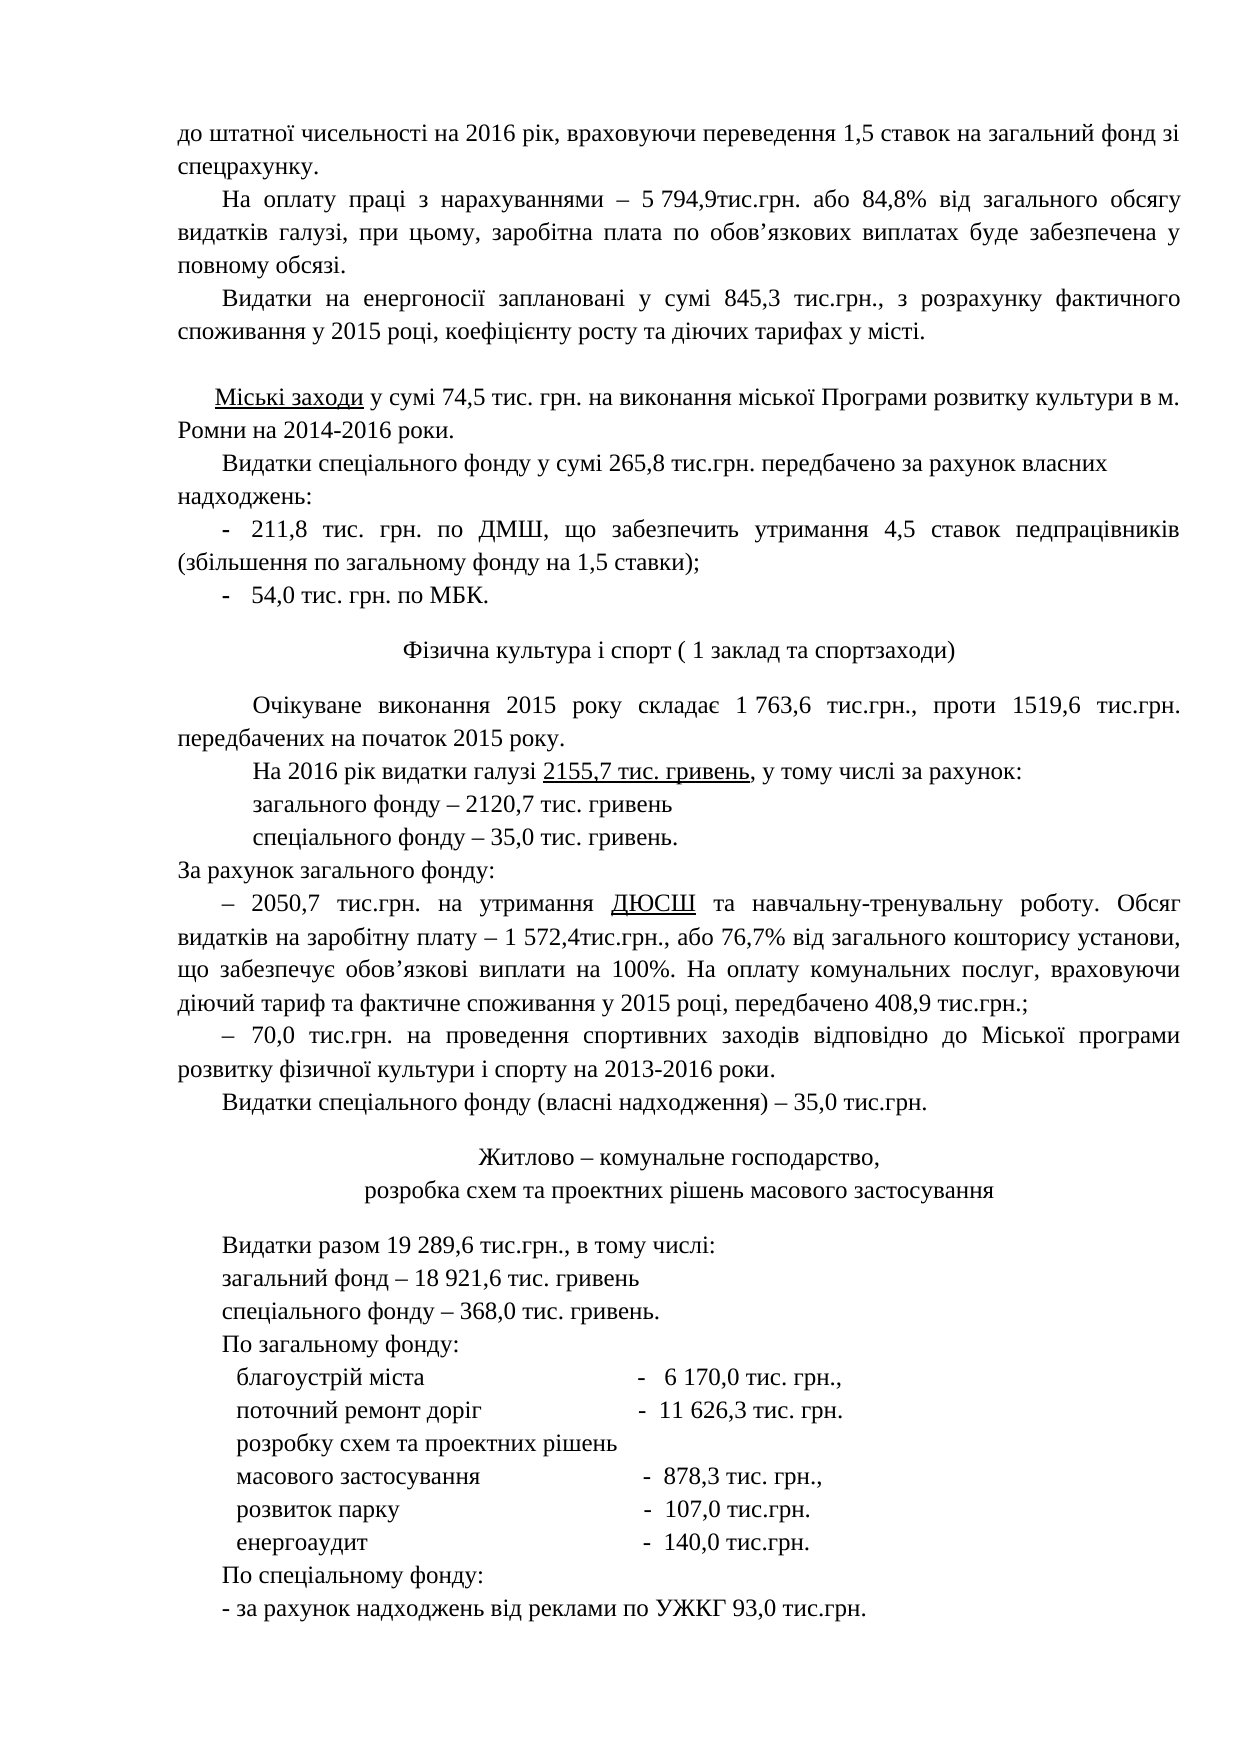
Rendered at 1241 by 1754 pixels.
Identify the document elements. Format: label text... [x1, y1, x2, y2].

text По загальному фонду: [177, 1329, 1181, 1357]
list 70,0 тис.грн. на проведення спортивних заходів відповідно до Міської програми розвитку фізичної культури і спорту на 2013-2016 роки. [177, 1021, 1181, 1082]
text загального фонду – 2120,7 тис. гривень [177, 789, 1181, 818]
text За рахунок загального фонду: [177, 856, 1181, 884]
text На 2016 рік видатки галузі 2155,7 тис. гривень, у тому числі за рахунок: [177, 756, 1181, 785]
text Видатки спеціального фонду у сумі 265,8 тис.грн. передбачено за рахунок власних надходжень: [177, 448, 1181, 510]
text енергоаудит - 140,0 тис.грн. [177, 1527, 1181, 1556]
list 2050,7 тис.грн. на утримання ДЮСШ та навчальну-тренувальну роботу. Обсяг видатків на заробітну плату – 1 572,4тис.грн., або 76,7% від загального кошторису установи, що забезпечує обов’язкові виплати на 100%. На оплату комунальних послуг, враховуючи діючий тариф та фактичне споживання у 2015 році, передбачено 408,9 тис.грн.; [177, 888, 1181, 1016]
text Житлово – комунальне господарство, [177, 1142, 1181, 1170]
text розробку схем та проектних рішень [177, 1428, 1181, 1457]
text - за рахунок надходжень від реклами по УЖКГ 93,0 тис.грн. [177, 1593, 1181, 1622]
text розробка схем та проектних рішень масового застосування [177, 1175, 1181, 1203]
text На оплату праці з нарахуваннями – 5 794,9тис.грн. або 84,8% від загального обсягу видатків галузі, при цьому, заробітна плата по обов’язкових виплатах буде забезпечена у повному обсязі. [177, 184, 1181, 279]
list 211,8 тис. грн. по ДМШ, що забезпечить утримання 4,5 ставок педпрацівників (збільшення по загальному фонду на 1,5 ставки); [177, 514, 1181, 576]
text поточний ремонт доріг - 11 626,3 тис. грн. [177, 1395, 1181, 1423]
text Видатки разом 19 289,6 тис.грн., в тому числі: [177, 1230, 1181, 1258]
list 54,0 тис. грн. по МБК. [177, 580, 1181, 609]
text загальний фонд – 18 921,6 тис. гривень [177, 1263, 1181, 1291]
text Очікуване виконання 2015 року складає 1 763,6 тис.грн., проти 1519,6 тис.грн. передбачених на початок 2015 року. [177, 690, 1181, 752]
text Міські заходи у сумі 74,5 тис. грн. на виконання міської Програми розвитку культури в м. Ромни на 2014-2016 роки. [177, 382, 1181, 444]
text розвиток парку - 107,0 тис.грн. [177, 1494, 1181, 1523]
text Фізична культура і спорт ( 1 заклад та спортзаходи) [177, 635, 1181, 664]
text По спеціальному фонду: [177, 1560, 1181, 1589]
text Видатки на енергоносії заплановані у сумі 845,3 тис.грн., з розрахунку фактичного споживання у 2015 році, коефіцієнту росту та діючих тарифах у місті. [177, 283, 1181, 345]
text спеціального фонду – 368,0 тис. гривень. [177, 1296, 1181, 1324]
text масового застосування - 878,3 тис. грн., [177, 1461, 1181, 1489]
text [177, 118, 1181, 180]
text спеціального фонду – 35,0 тис. гривень. [177, 822, 1181, 851]
text благоустрій міста - 6 170,0 тис. грн., [177, 1362, 1181, 1391]
text Видатки спеціального фонду (власні надходження) – 35,0 тис.грн. [177, 1087, 1181, 1115]
